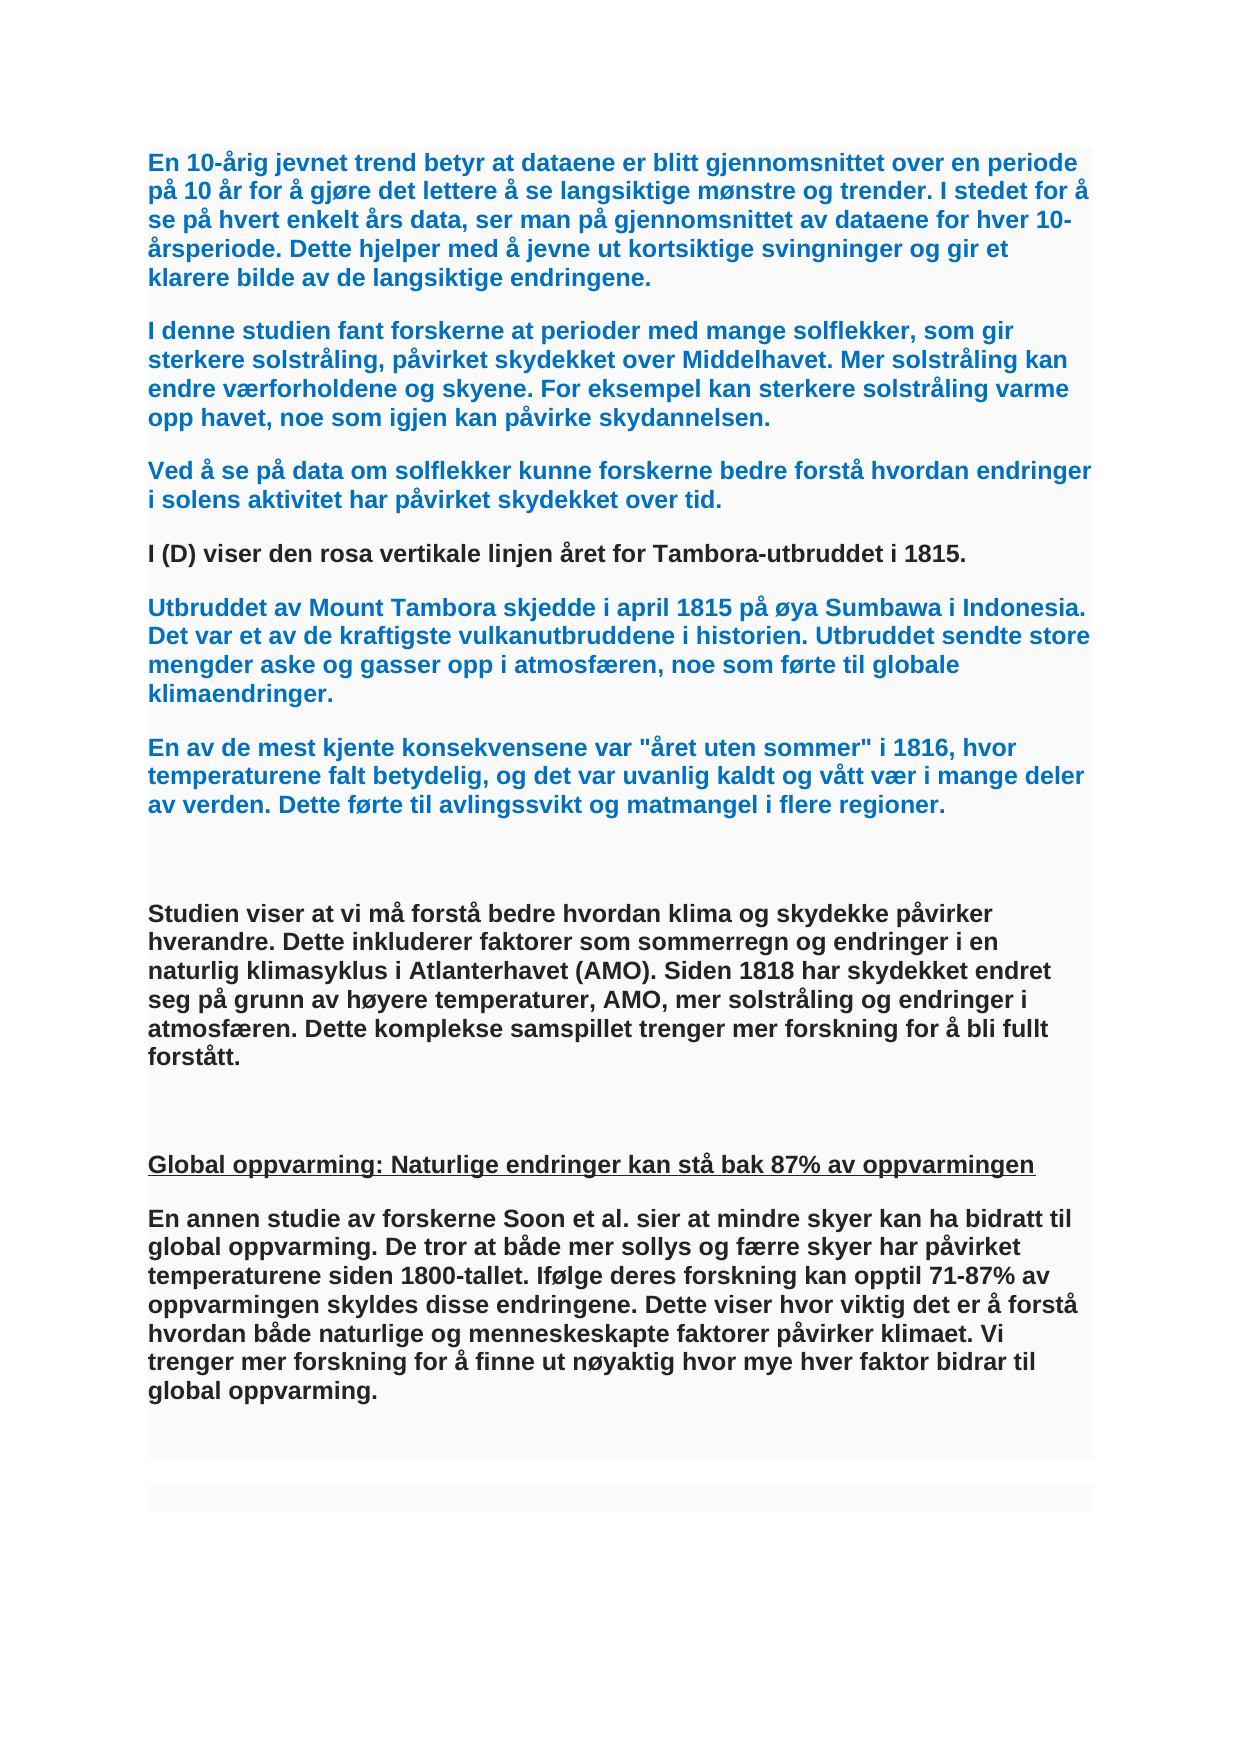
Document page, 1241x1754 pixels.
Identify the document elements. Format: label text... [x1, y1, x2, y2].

text Global oppvarming: Naturlige endringer kan stå bak 87% av oppvarmingen [148, 1150, 1093, 1179]
text I (D) viser den rosa vertikale linjen året for Tambora-utbruddet i 1815. [148, 539, 1093, 568]
text I denne studien fant forskerne at perioder med mange solflekker, som gir sterkere solstråling, påvirket skydekket over Middelhavet. Mer solstråling kan endre værforholdene og skyene. For eksempel kan sterkere solstråling varme opp havet, noe som igjen kan påvirke skydannelsen. [148, 316, 1093, 431]
text En av de mest kjente konsekvensene var "året uten sommer" i 1816, hvor temperaturene falt betydelig, og det var uvanlig kaldt og vått vær i mange deler av verden. Dette førte til avlingssvikt og matmangel i flere regioner. [148, 733, 1093, 819]
text Studien viser at vi må forstå bedre hvordan klima og skydekke påvirker hverandre. Dette inkluderer faktorer som sommerregn og endringer i en naturlig klimasyklus i Atlanterhavet (AMO). Siden 1818 har skydekket endret seg på grunn av høyere temperaturer, AMO, mer solstråling og endringer i atmosfæren. Dette komplekse samspillet trenger mer forskning for å bli fullt forstått. [148, 899, 1093, 1071]
text Ved å se på data om solflekker kunne forskerne bedre forstå hvordan endringer i solens aktivitet har påvirket skydekket over tid. [148, 456, 1093, 514]
text Utbruddet av Mount Tambora skjedde i april 1815 på øya Sumbawa i Indonesia. Det var et av de kraftigste vulkanutbruddene i historien. Utbruddet sendte store mengder aske og gasser opp i atmosfæren, noe som førte til globale klimaendringer. [148, 593, 1093, 708]
text En 10-årig jevnet trend betyr at dataene er blitt gjennomsnittet over en periode på 10 år for å gjøre det lettere å se langsiktige mønstre og trender. I stedet for å se på hvert enkelt års data, ser man på gjennomsnittet av dataene for hver 10-årsperiode. Dette hjelper med å jevne ut kortsiktige svingninger og gir et klarere bilde av de langsiktige endringene. [148, 148, 1093, 291]
text En annen studie av forskerne Soon et al. sier at mindre skyer kan ha bidratt til global oppvarming. De tror at både mer sollys og færre skyer har påvirket temperaturene siden 1800-tallet. Ifølge deres forskning kan opptil 71-87% av oppvarmingen skyldes disse endringene. Dette viser hvor viktig det er å forstå hvordan både naturlige og menneskeskapte faktorer påvirker klimaet. Vi trenger mer forskning for å finne ut nøyaktig hvor mye hver faktor bidrar til global oppvarming. [148, 1204, 1093, 1405]
